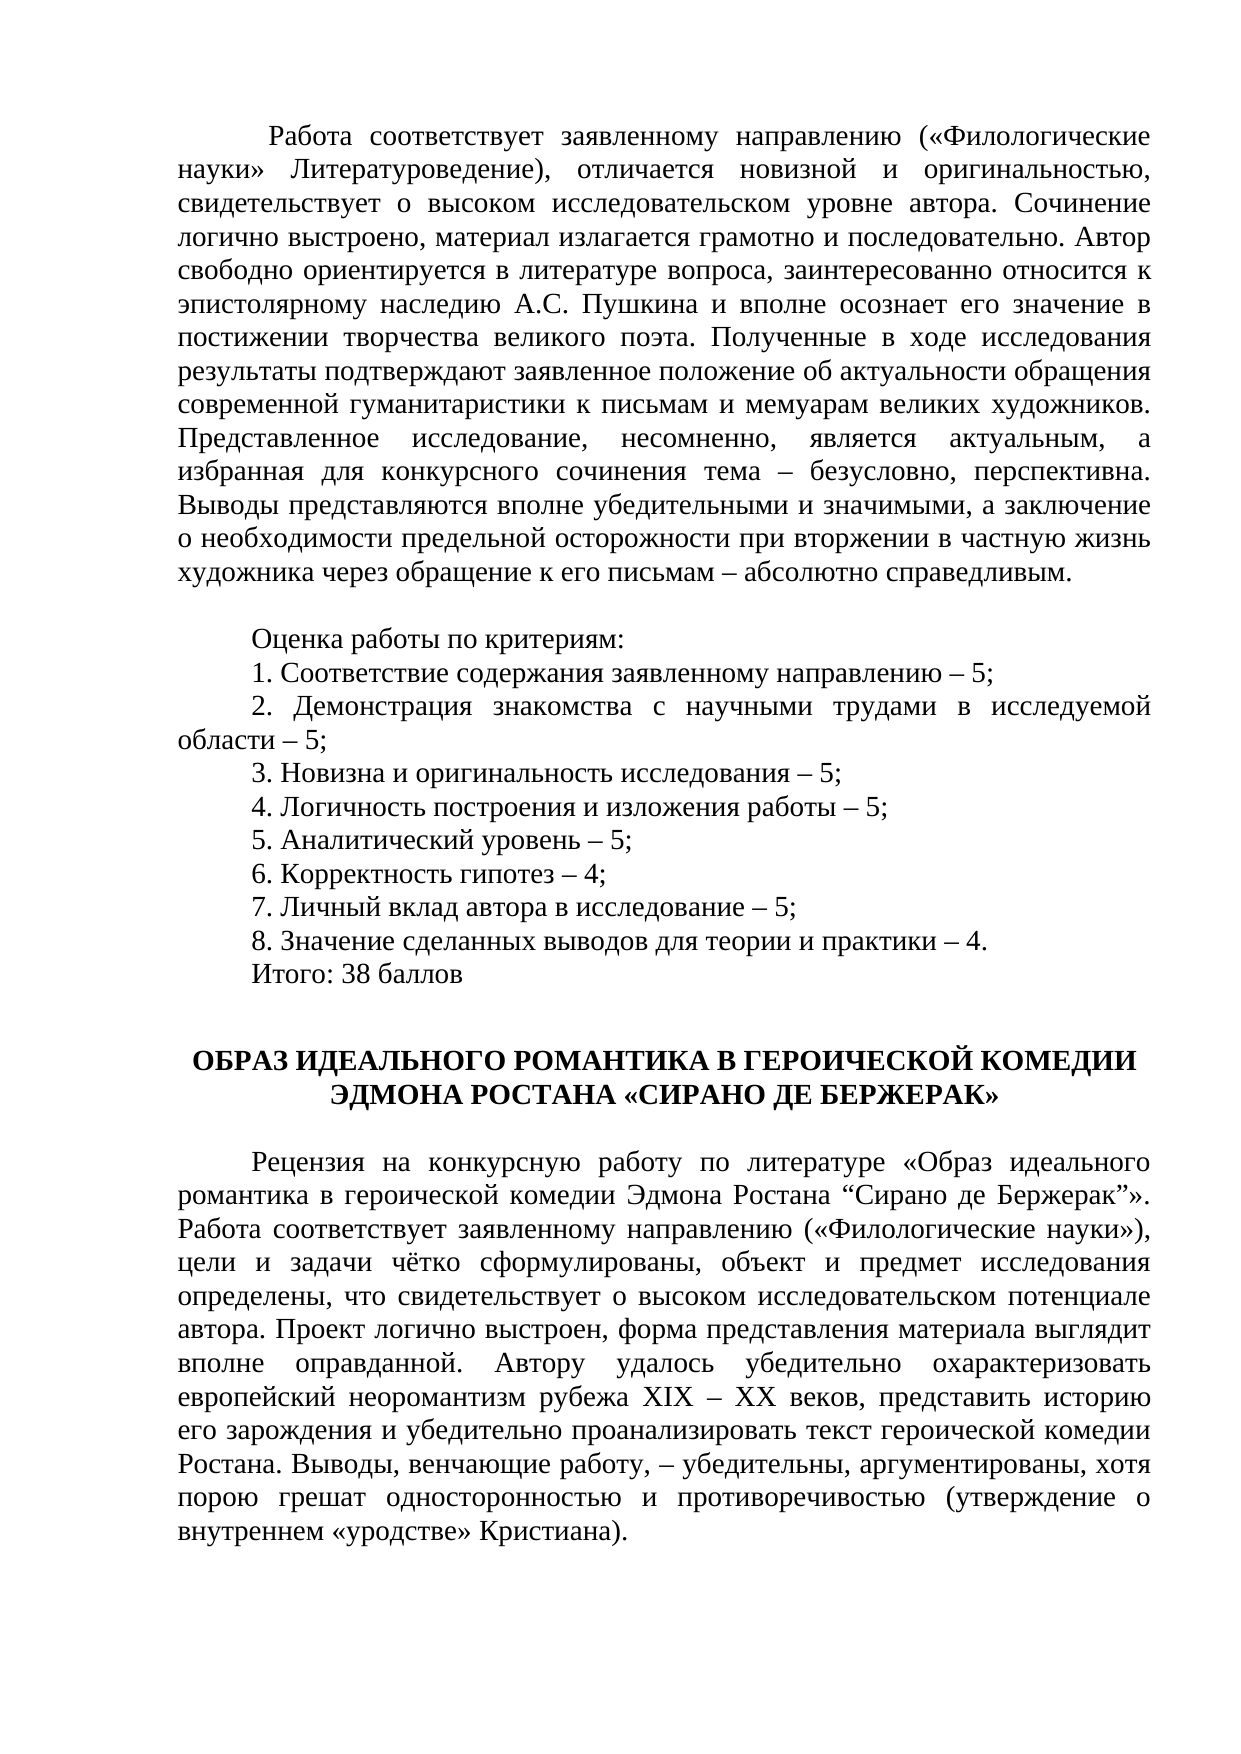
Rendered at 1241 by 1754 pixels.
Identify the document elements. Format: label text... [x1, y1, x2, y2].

text 5. Аналитический уровень – 5; [177, 822, 1152, 856]
text Рецензия на конкурсную работу по литературе «Образ идеального романтика в героической комедии Эдмона Ростана “Сирано де Бержерак”». Работа соответствует заявленному направлению («Филологические науки»), цели и задачи чётко сформулированы, объект и предмет исследования определены, что свидетельствует о высоком исследовательском потенциале автора. Проект логично выстроен, форма представления материала выглядит вполне оправданной. Автору удалось убедительно охарактеризовать европейский неоромантизм рубежа XIX – XX веков, представить историю его зарождения и убедительно проанализировать текст героической комедии Ростана. Выводы, венчающие работу, – убедительны, аргументированы, хотя порою грешат односторонностью и противоречивостью (утверждение о внутреннем «уродстве» Кристиана). [177, 1144, 1152, 1546]
text 2. Демонстрация знакомства с научными трудами в исследуемой области – 5; [177, 688, 1152, 755]
text Оценка работы по критериям: [177, 621, 1152, 655]
text 1. Соответствие содержания заявленному направлению – 5; [177, 655, 1152, 688]
text ОБРАЗ ИДЕАЛЬНОГО РОМАНТИКА В ГЕРОИЧЕСКОЙ КОМЕДИИ ЭДМОНА РОСТАНА «СИРАНО ДЕ БЕРЖЕРАК» [177, 1043, 1152, 1110]
text Итого: 38 баллов [177, 957, 1152, 990]
text 8. Значение сделанных выводов для теории и практики – 4. [177, 923, 1152, 957]
text 6. Корректность гипотез – 4; [177, 856, 1152, 889]
text 4. Логичность построения и изложения работы – 5; [177, 789, 1152, 822]
text 7. Личный вклад автора в исследование – 5; [177, 889, 1152, 923]
text 3. Новизна и оригинальность исследования – 5; [177, 755, 1152, 789]
text Работа соответствует заявленному направлению («Филологические науки» Литературоведение), отличается новизной и оригинальностью, свидетельствует о высоком исследовательском уровне автора. Сочинение логично выстроено, материал излагается грамотно и последовательно. Автор свободно ориентируется в литературе вопроса, заинтересованно относится к эпистолярному наследию А.С. Пушкина и вполне осознает его значение в постижении творчества великого поэта. Полученные в ходе исследования результаты подтверждают заявленное положение об актуальности обращения современной гуманитаристики к письмам и мемуарам великих художников. Представленное исследование, несомненно, является актуальным, а избранная для конкурсного сочинения тема – безусловно, перспективна. Выводы представляются вполне убедительными и значимыми, а заключение о необходимости предельной осторожности при вторжении в частную жизнь художника через обращение к его письмам – абсолютно справедливым. [177, 118, 1152, 588]
